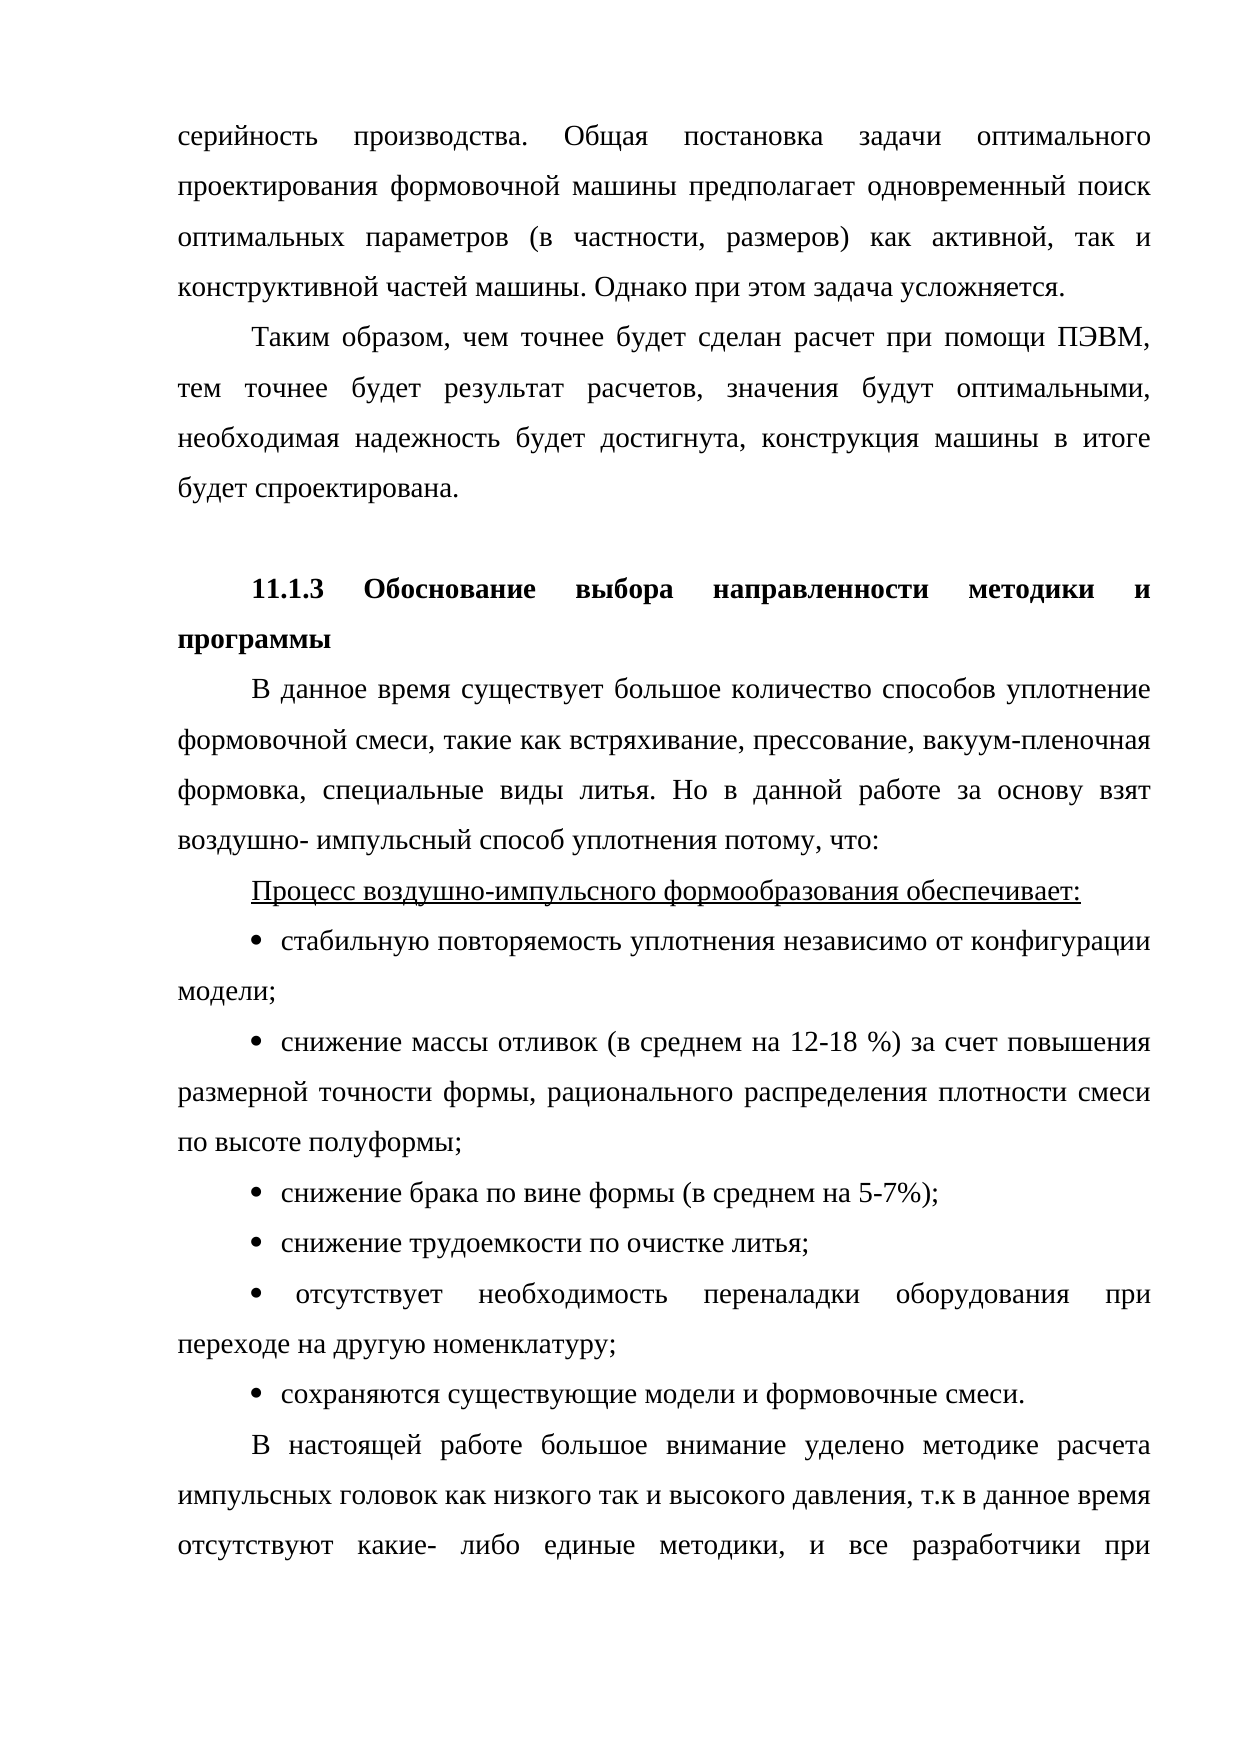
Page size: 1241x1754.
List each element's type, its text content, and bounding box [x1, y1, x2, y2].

list снижение брака по вине формы (в среднем на 5-7%); [177, 1175, 1152, 1208]
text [177, 1427, 1152, 1561]
list снижение массы отливок (в среднем на 12-18 %) за счет повышения размерной точности формы, рационального распределения плотности смеси по высоте полуформы; [177, 1024, 1152, 1158]
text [177, 118, 1152, 303]
text В данное время существует большое количество способов уплотнение формовочной смеси, такие как встряхивание, прессование, вакуум-пленочная формовка, специальные виды литья. Но в данной работе за основу взят воздушно- импульсный способ уплотнения потому, что: [177, 672, 1152, 856]
list стабильную повторяемость уплотнения независимо от конфигурации модели; [177, 923, 1152, 1007]
list сохраняются существующие модели и формовочные смеси. [177, 1376, 1152, 1410]
list снижение трудоемкости по очистке литья; [177, 1225, 1152, 1259]
text Процесс воздушно-импульсного формообразования обеспечивает: [177, 873, 1152, 906]
text Таким образом, чем точнее будет сделан расчет при помощи ПЭВМ, тем точнее будет результат расчетов, значения будут оптимальными, необходимая надежность будет достигнута, конструкция машины в итоге будет спроектирована. [177, 319, 1152, 504]
list отсутствует необходимость переналадки оборудования при переходе на другую номенклатуру; [177, 1276, 1152, 1360]
text 11.1.3 Обоснование выбора направленности методики и программы [177, 571, 1152, 655]
